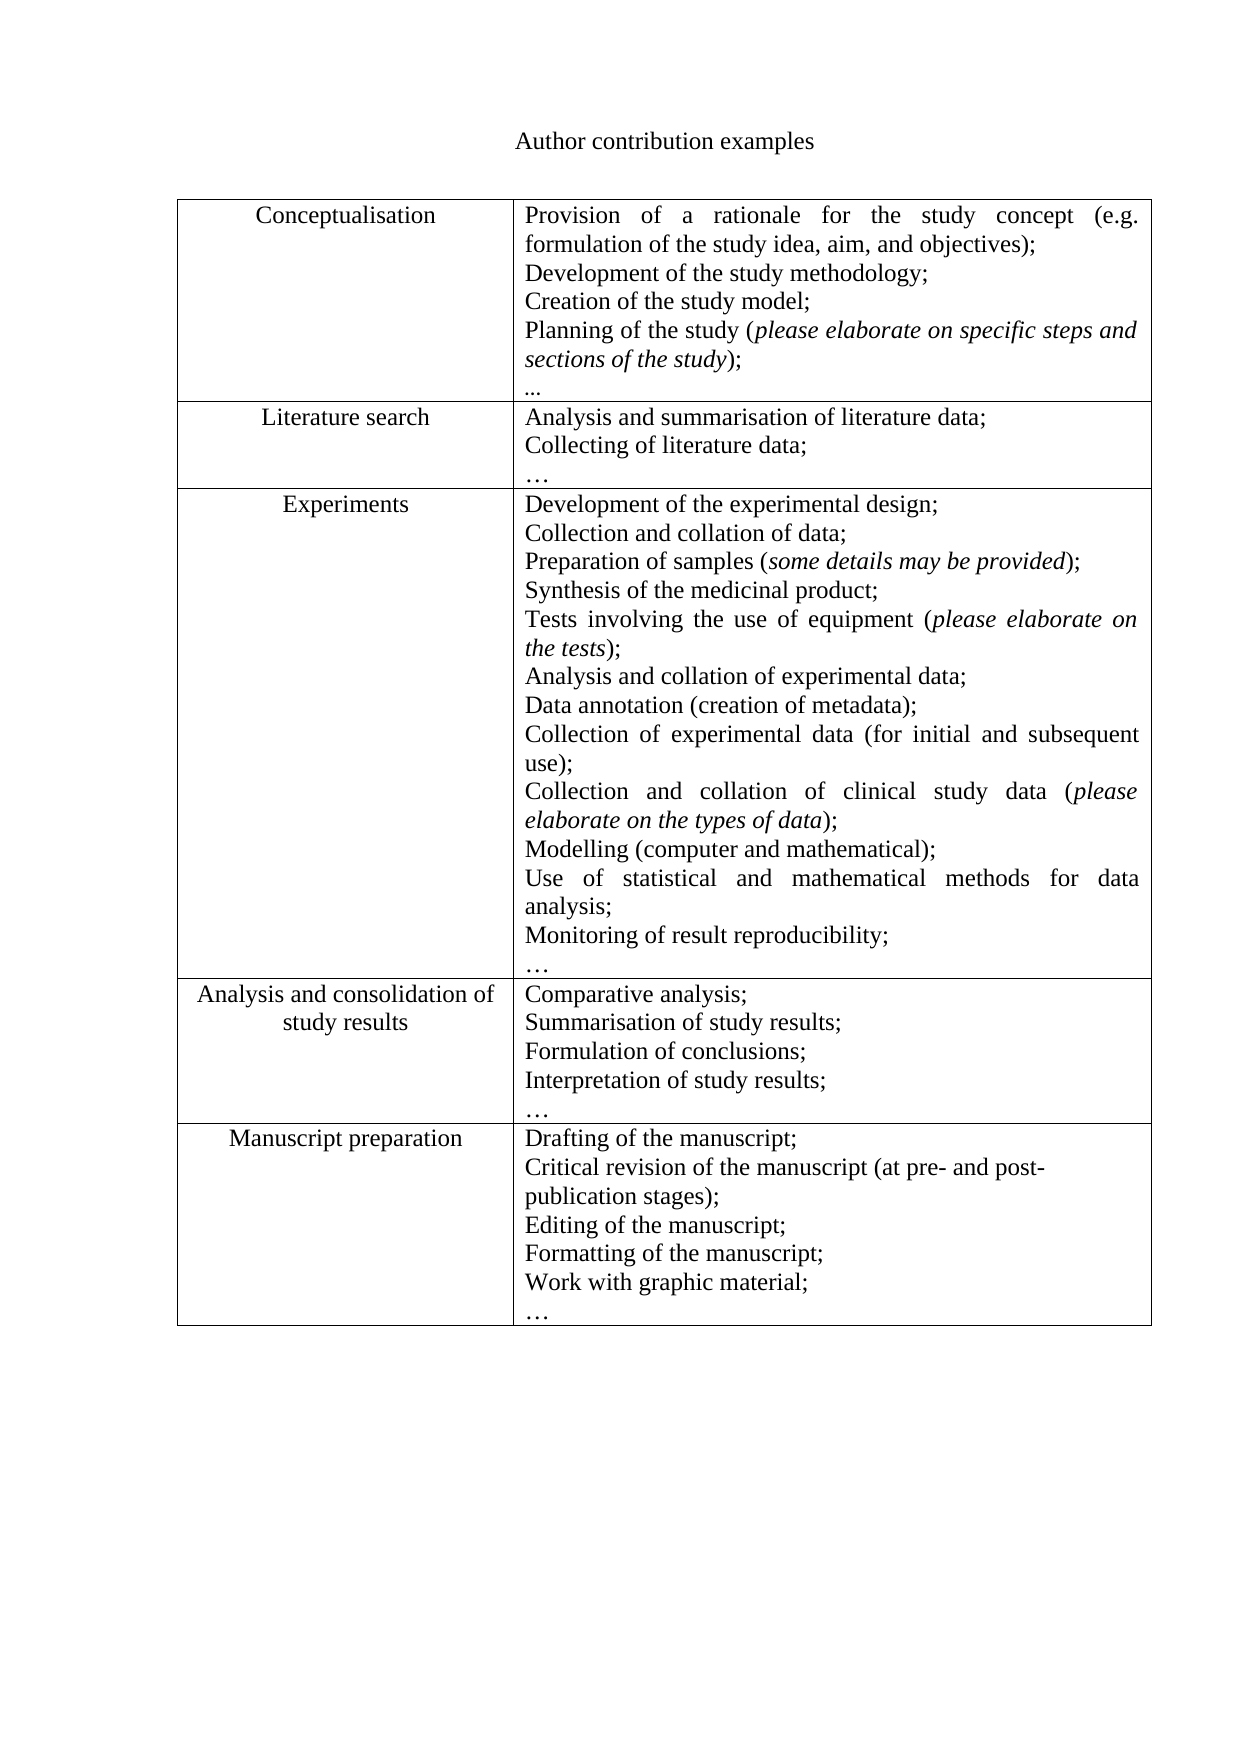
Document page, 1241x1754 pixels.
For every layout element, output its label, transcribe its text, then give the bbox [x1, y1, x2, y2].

table_cell Literature search [178, 402, 513, 488]
table_header Conceptualisation [178, 200, 513, 401]
table_cell Comparative analysis; Summarisation of study results; Formulation of conclusions; Interpretation of study results; … [514, 979, 1151, 1122]
table_cell Analysis and summarisation of literature data; Collecting of literature data; … [514, 402, 1151, 488]
table_cell Analysis and consolidation of study results [178, 979, 513, 1122]
table_cell Experiments [178, 489, 513, 978]
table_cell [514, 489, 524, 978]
table_cell Manuscript preparation [178, 1124, 513, 1325]
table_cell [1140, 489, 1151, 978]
text Author contribution examples [177, 126, 1152, 155]
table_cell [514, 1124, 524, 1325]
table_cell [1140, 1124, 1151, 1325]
table_header Provision of a rationale for the study concept (e.g. formulation of the study idea, aim, and objectives); Development of the study methodology; Creation of the study model; Planning of the study (please elaborate on specific steps and sections of the study); … [514, 200, 1151, 401]
